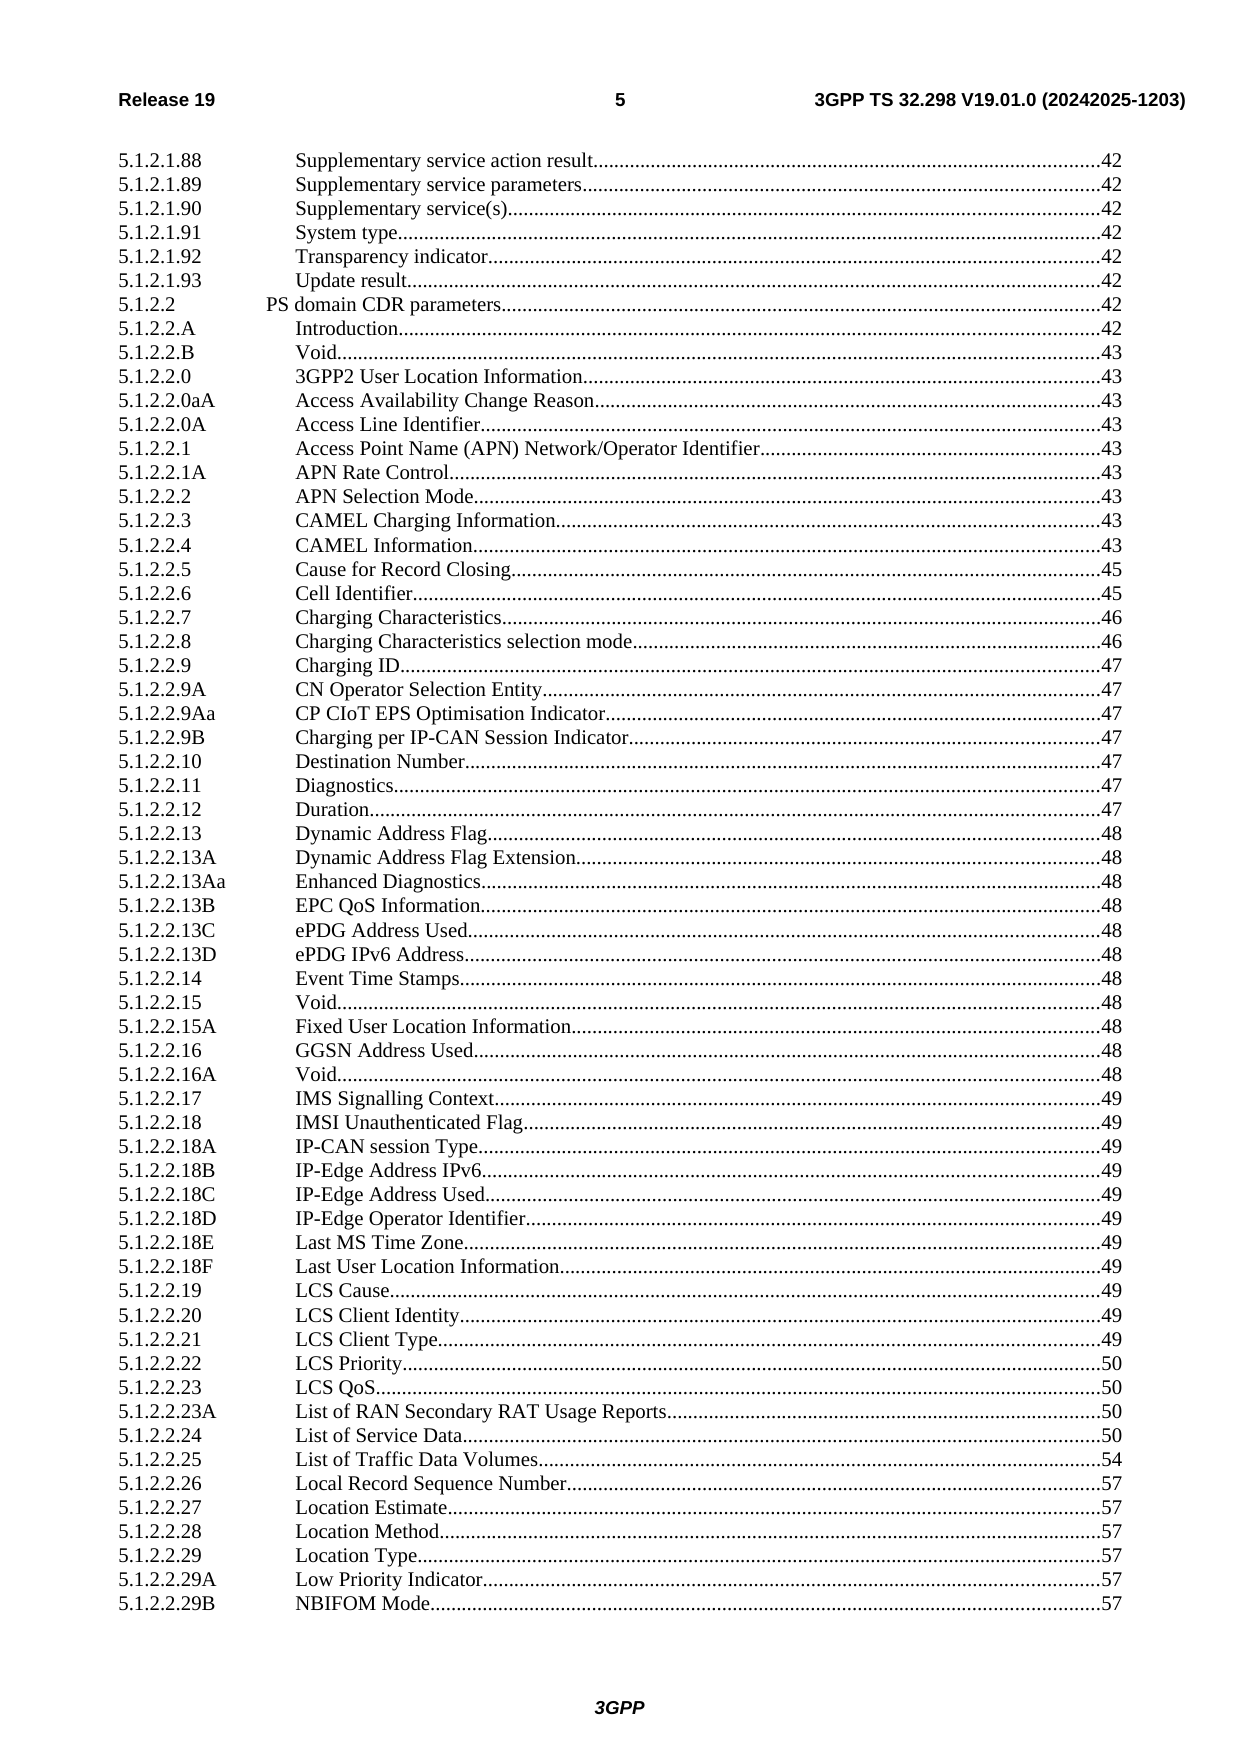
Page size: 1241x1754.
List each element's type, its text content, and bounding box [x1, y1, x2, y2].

text 5.1.2.2.9Aa CP CIoT EPS Optimisation Indicator 47 [118, 701, 1122, 725]
text 5.1.2.2.7 Charging Characteristics 46 [118, 605, 1122, 629]
text 5.1.2.2.23 LCS QoS 50 [118, 1375, 1122, 1399]
text 5.1.2.2.12 Duration 47 [118, 797, 1122, 821]
text 5.1.2.2.0 3GPP2 User Location Information 43 [118, 364, 1122, 388]
text 5.1.2.2.21 LCS Client Type 49 [118, 1327, 1122, 1351]
text 5.1.2.1.91 System type 42 [118, 220, 1122, 244]
text 5.1.2.2.26 Local Record Sequence Number 57 [118, 1471, 1122, 1495]
text 5.1.2.2.18D IP-Edge Operator Identifier 49 [118, 1206, 1122, 1230]
text 5.1.2.1.90 Supplementary service(s) 42 [118, 196, 1122, 220]
text 5.1.2.2.29B NBIFOM Mode 57 [118, 1591, 1122, 1615]
text 5.1.2.2.16A Void 48 [118, 1062, 1122, 1086]
text 5.1.2.2.13B EPC QoS Information 48 [118, 893, 1122, 917]
text 5.1.2.2.18 IMSI Unauthenticated Flag 49 [118, 1110, 1122, 1134]
text 5.1.2.2.1A APN Rate Control 43 [118, 460, 1122, 484]
text 5.1.2.1.88 Supplementary service action result 42 [118, 147, 1122, 172]
text 5.1.2.2.23A List of RAN Secondary RAT Usage Reports 50 [118, 1399, 1122, 1423]
text 5.1.2.2.0aA Access Availability Change Reason 43 [118, 388, 1122, 412]
text 5.1.2.2.13 Dynamic Address Flag 48 [118, 821, 1122, 845]
text 5.1.2.1.89 Supplementary service parameters 42 [118, 172, 1122, 196]
text 5.1.2.2.1 Access Point Name (APN) Network/Operator Identifier 43 [118, 436, 1122, 460]
text 5.1.2.2.13A Dynamic Address Flag Extension 48 [118, 845, 1122, 869]
text 5.1.2.2.10 Destination Number 47 [118, 749, 1122, 773]
text 5.1.2.2.9 Charging ID 47 [118, 653, 1122, 677]
text 5.1.2.2.2 APN Selection Mode 43 [118, 484, 1122, 508]
text 5.1.2.2.9B Charging per IP-CAN Session Indicator 47 [118, 725, 1122, 749]
text 5.1.2.2.27 Location Estimate 57 [118, 1495, 1122, 1519]
text 5.1.2.2.A Introduction 42 [118, 316, 1122, 340]
text 5.1.2.2.B Void 43 [118, 340, 1122, 364]
text 5.1.2.2.3 CAMEL Charging Information 43 [118, 508, 1122, 532]
text 5.1.2.2.5 Cause for Record Closing 45 [118, 557, 1122, 581]
text 5.1.2.2.18C IP-Edge Address Used 49 [118, 1182, 1122, 1206]
text 5.1.2.2.18A IP-CAN session Type 49 [118, 1134, 1122, 1158]
text 5.1.2.2.29 Location Type 57 [118, 1543, 1122, 1567]
text 5.1.2.2.13Aa Enhanced Diagnostics 48 [118, 869, 1122, 893]
text 5.1.2.2.29A Low Priority Indicator 57 [118, 1567, 1122, 1591]
text 5.1.2.2.18E Last MS Time Zone 49 [118, 1230, 1122, 1254]
text 5.1.2.2.20 LCS Client Identity 49 [118, 1302, 1122, 1327]
text 5.1.2.2.17 IMS Signalling Context 49 [118, 1086, 1122, 1110]
text 5.1.2.2.0A Access Line Identifier 43 [118, 412, 1122, 436]
text 5.1.2.2.8 Charging Characteristics selection mode 46 [118, 629, 1122, 653]
text 5.1.2.2.15A Fixed User Location Information 48 [118, 1014, 1122, 1038]
text 5.1.2.2 PS domain CDR parameters 42 [118, 292, 1122, 316]
text 5.1.2.2.19 LCS Cause 49 [118, 1278, 1122, 1302]
text 5.1.2.2.18B IP-Edge Address IPv6 49 [118, 1158, 1122, 1182]
text 5.1.2.2.25 List of Traffic Data Volumes 54 [118, 1447, 1122, 1471]
text 5.1.2.2.4 CAMEL Information 43 [118, 532, 1122, 557]
text 5.1.2.2.16 GGSN Address Used 48 [118, 1038, 1122, 1062]
text 5.1.2.2.11 Diagnostics 47 [118, 773, 1122, 797]
text 5.1.2.2.18F Last User Location Information 49 [118, 1254, 1122, 1278]
text 5.1.2.2.28 Location Method 57 [118, 1519, 1122, 1543]
text 5.1.2.2.15 Void 48 [118, 990, 1122, 1014]
text 5.1.2.2.9A CN Operator Selection Entity 47 [118, 677, 1122, 701]
text 5.1.2.2.13D ePDG IPv6 Address 48 [118, 942, 1122, 966]
text 5.1.2.2.14 Event Time Stamps 48 [118, 966, 1122, 990]
text 5.1.2.2.6 Cell Identifier 45 [118, 581, 1122, 605]
text 5.1.2.2.22 LCS Priority 50 [118, 1351, 1122, 1375]
text 5.1.2.2.13C ePDG Address Used 48 [118, 917, 1122, 942]
text 5.1.2.1.93 Update result 42 [118, 268, 1122, 292]
text 5.1.2.2.24 List of Service Data 50 [118, 1423, 1122, 1447]
text 5.1.2.1.92 Transparency indicator 42 [118, 244, 1122, 268]
